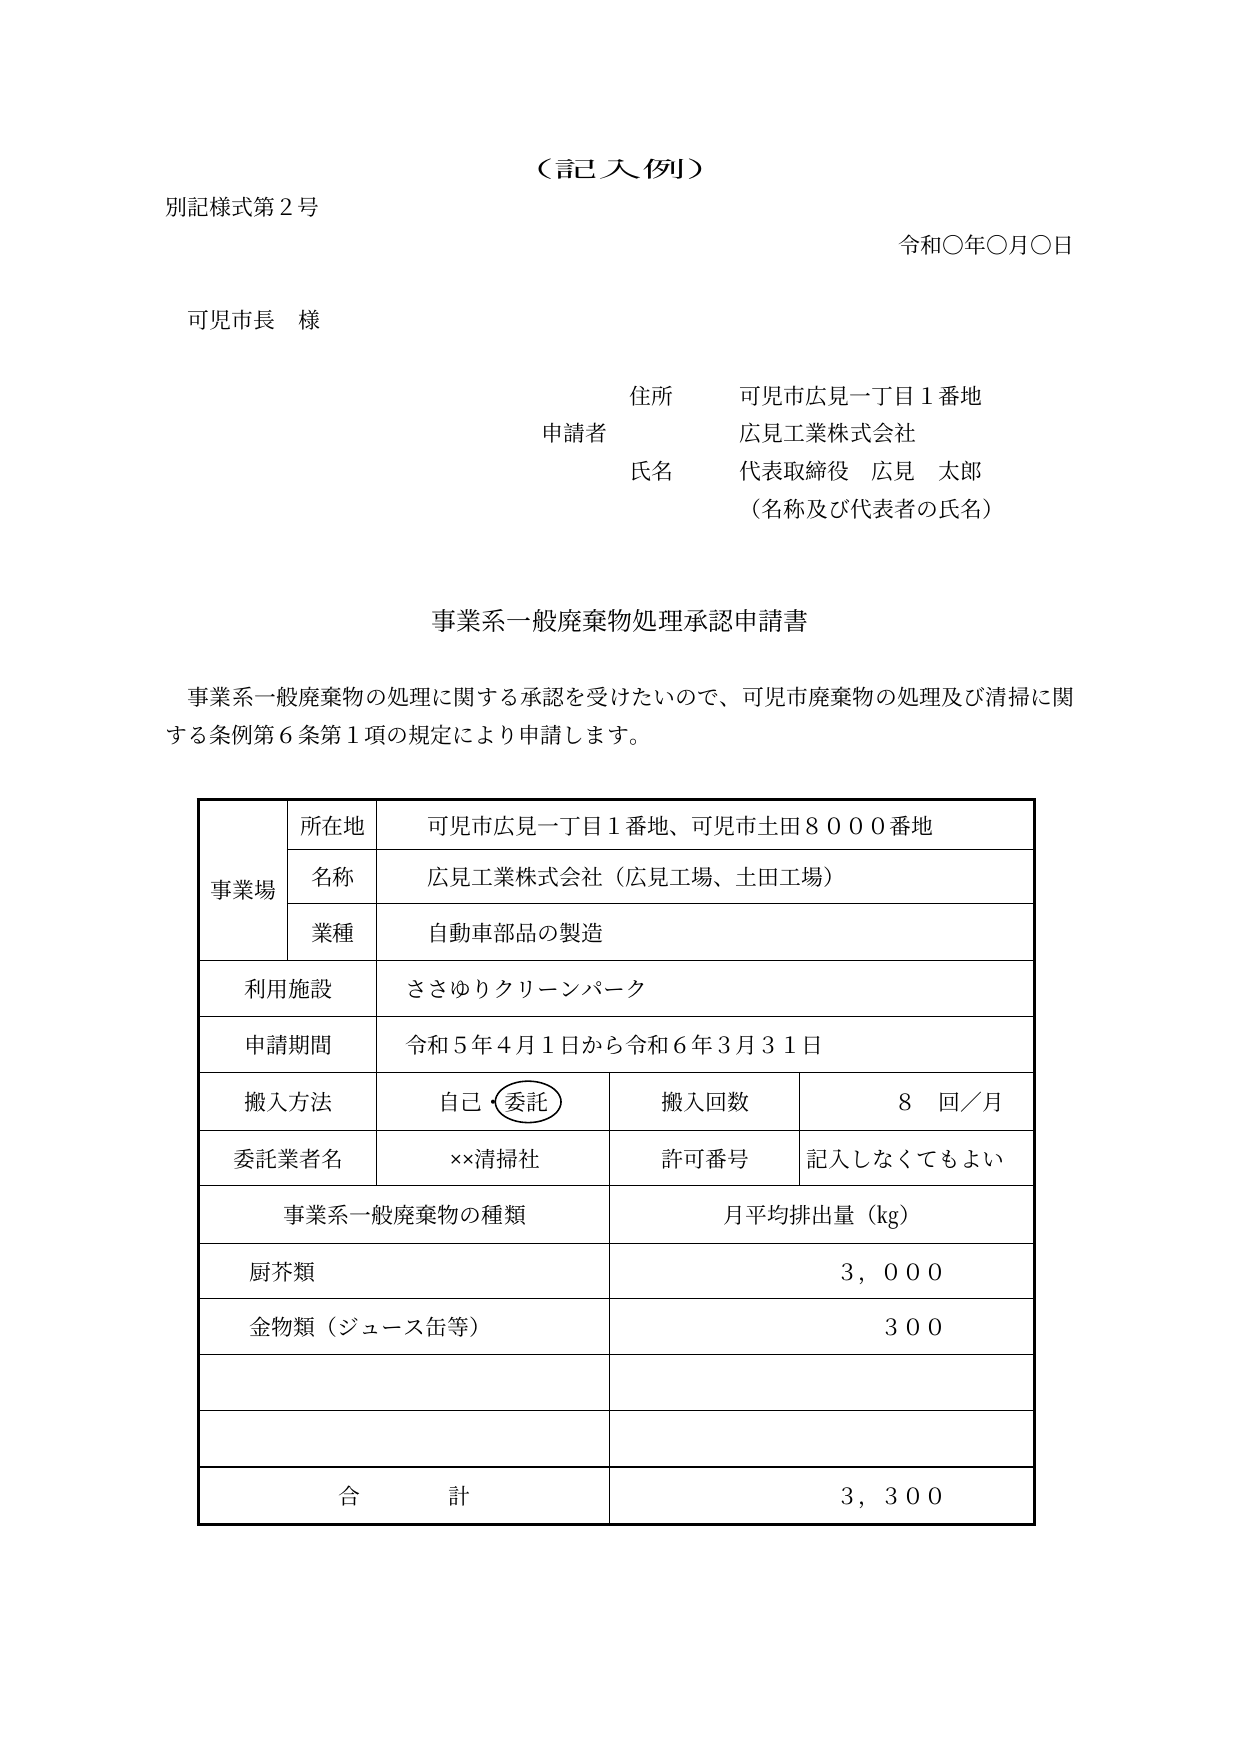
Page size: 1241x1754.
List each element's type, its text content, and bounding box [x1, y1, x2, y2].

table_cell ８ 回／月 [800, 1073, 1033, 1129]
table_cell 記入しなくてもよい [800, 1131, 1033, 1185]
table_cell 搬入方法 [200, 1073, 376, 1129]
table_cell 利用施設 [200, 961, 376, 1016]
table_cell ３，０００ [610, 1244, 1033, 1298]
text 可児市長 様 [165, 298, 1075, 336]
table_cell ささゆりクリーンパーク [377, 961, 1033, 1016]
table_cell 合 計 [200, 1468, 609, 1522]
table_cell 事業系一般廃棄物の種類 [200, 1186, 609, 1243]
text 別記様式第２号 [165, 185, 1075, 223]
table_cell 自動車部品の製造 [377, 904, 1033, 959]
table_cell 令和５年４月１日から令和６年３月３１日 [377, 1017, 1033, 1072]
table_cell 業種 [288, 904, 376, 959]
table_cell 自己・委託 [377, 1073, 609, 1129]
table_cell 厨芥類 [200, 1244, 609, 1298]
text 住所 可児市広見一丁目１番地 [165, 374, 1075, 412]
text 事業系一般廃棄物の処理に関する承認を受けたいので、可児市廃棄物の処理及び清掃に関する条例第６条第１項の規定により申請します。 [165, 676, 1075, 751]
table_cell 月平均排出量（㎏） [610, 1186, 1033, 1243]
table_cell [200, 1355, 609, 1410]
table_cell 申請期間 [200, 1017, 376, 1072]
table_header 事業場 [200, 801, 287, 959]
text （記入例） [165, 148, 1075, 185]
table_cell 許可番号 [610, 1131, 799, 1185]
table_cell 金物類（ジュース缶等） [200, 1299, 609, 1353]
table_cell ３，３００ [610, 1468, 1033, 1522]
text 申請者 広見工業株式会社 [165, 412, 1075, 449]
table_header 可児市広見一丁目１番地、可児市土田８０００番地 [377, 801, 1033, 849]
table_cell 広見工業株式会社（広見工場、土田工場） [377, 850, 1033, 903]
text 事業系一般廃棄物処理承認申請書 [165, 600, 1075, 638]
text 氏名 代表取締役 広見 太郎 [165, 449, 1075, 487]
table_cell 委託業者名 [200, 1131, 376, 1185]
table_cell 名称 [288, 850, 376, 903]
table_cell 搬入回数 [610, 1073, 799, 1129]
text （名称及び代表者の氏名） [165, 487, 1075, 525]
table_cell ３００ [610, 1299, 1033, 1353]
table_cell [610, 1411, 1033, 1466]
table_header 所在地 [288, 801, 376, 849]
table_cell [610, 1355, 1033, 1410]
text 令和〇年〇月〇日 [165, 223, 1075, 261]
table_cell ××清掃社 [377, 1131, 609, 1185]
table_cell [200, 1411, 609, 1466]
